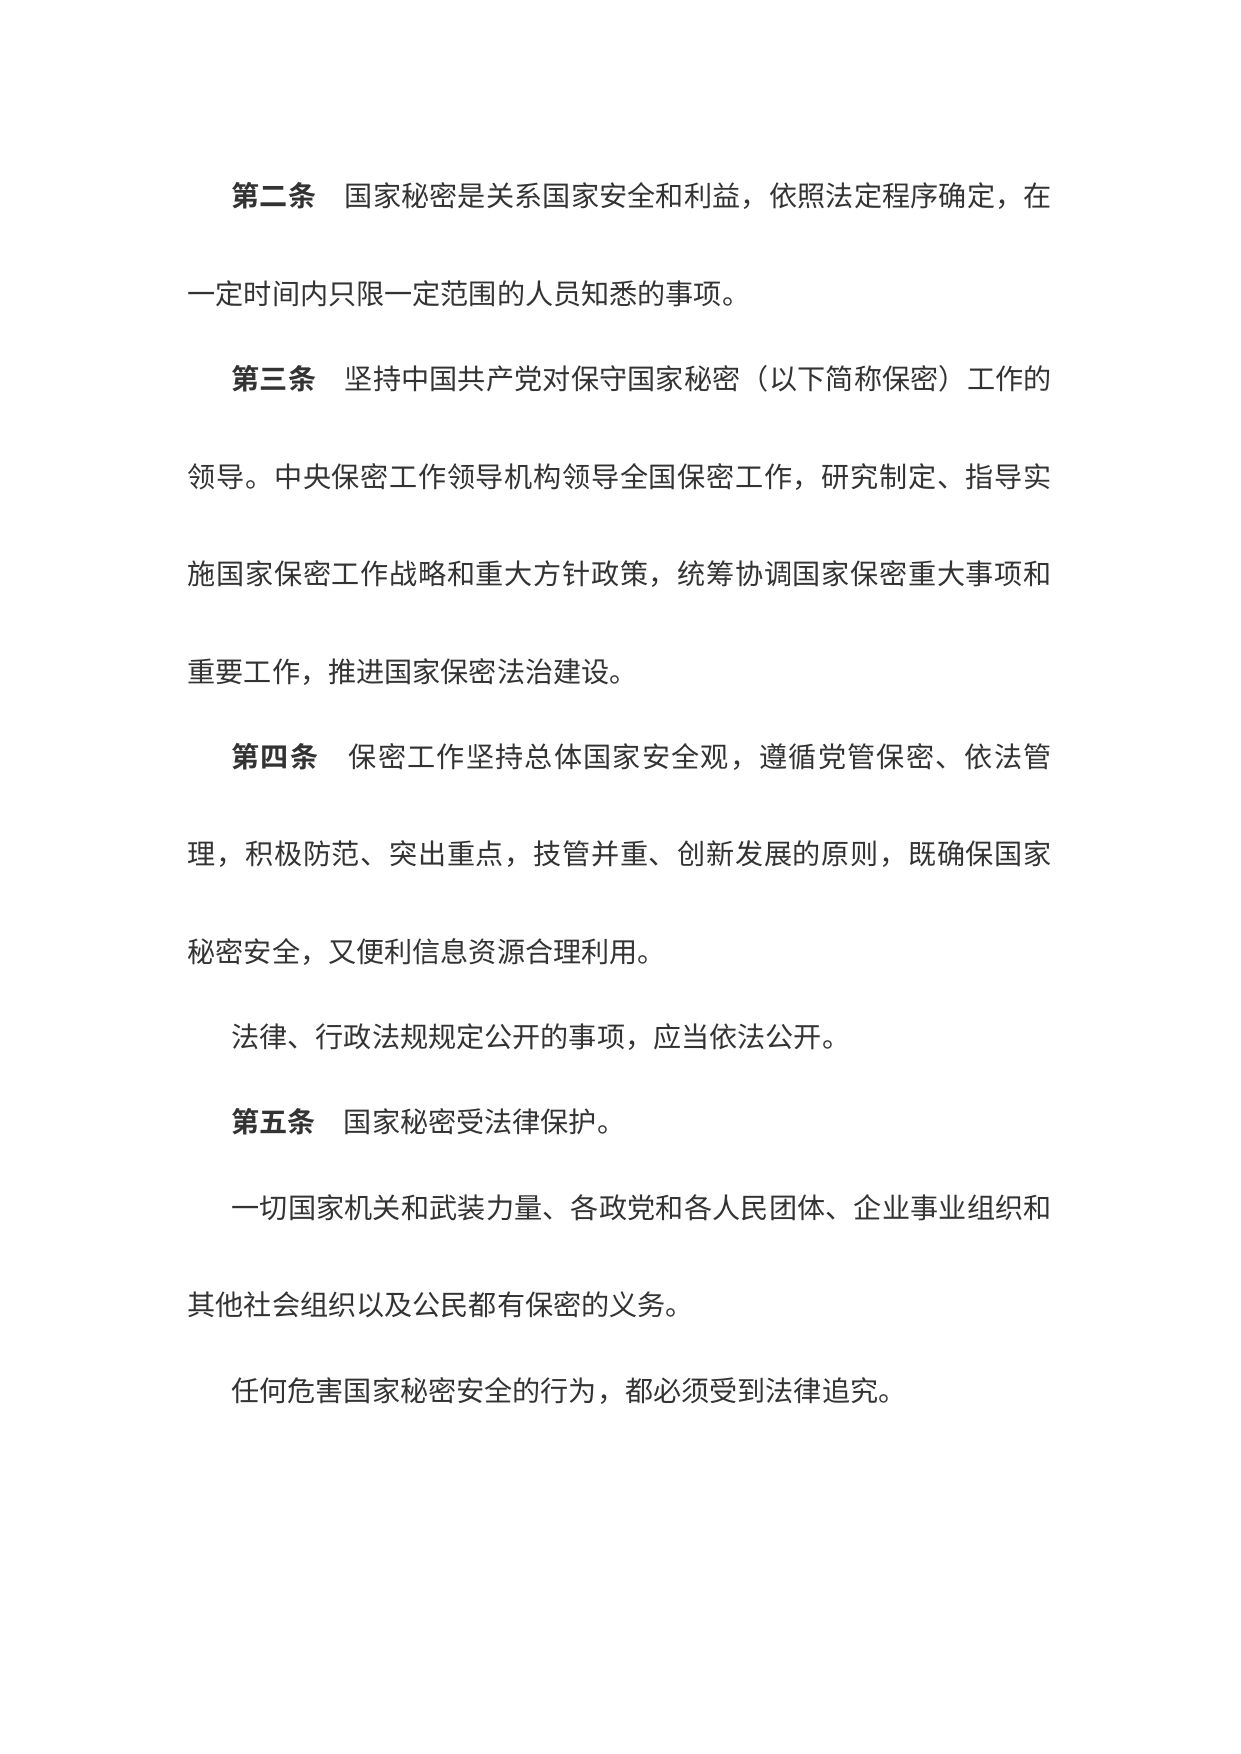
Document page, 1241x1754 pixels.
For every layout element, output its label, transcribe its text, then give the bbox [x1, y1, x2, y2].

text 第五条 国家秘密受法律保护。 [187, 1088, 1053, 1153]
text 第四条 保密工作坚持总体国家安全观，遵循党管保密、依法管理，积极防范、突出重点，技管并重、创新发展的原则，既确保国家秘密安全，又便利信息资源合理利用。 [187, 723, 1053, 983]
text 一切国家机关和武装力量、各政党和各人民团体、企业事业组织和其他社会组织以及公民都有保密的义务。 [187, 1173, 1053, 1336]
text 第二条 国家秘密是关系国家安全和利益，依照法定程序确定，在一定时间内只限一定范围的人员知悉的事项。 [187, 162, 1053, 324]
text 任何危害国家秘密安全的行为，都必须受到法律追究。 [187, 1356, 1053, 1421]
text 法律、行政法规规定公开的事项，应当依法公开。 [187, 1003, 1053, 1068]
text 第三条 坚持中国共产党对保守国家秘密（以下简称保密）工作的领导。中央保密工作领导机构领导全国保密工作，研究制定、指导实施国家保密工作战略和重大方针政策，统筹协调国家保密重大事项和重要工作，推进国家保密法治建设。 [187, 345, 1053, 702]
